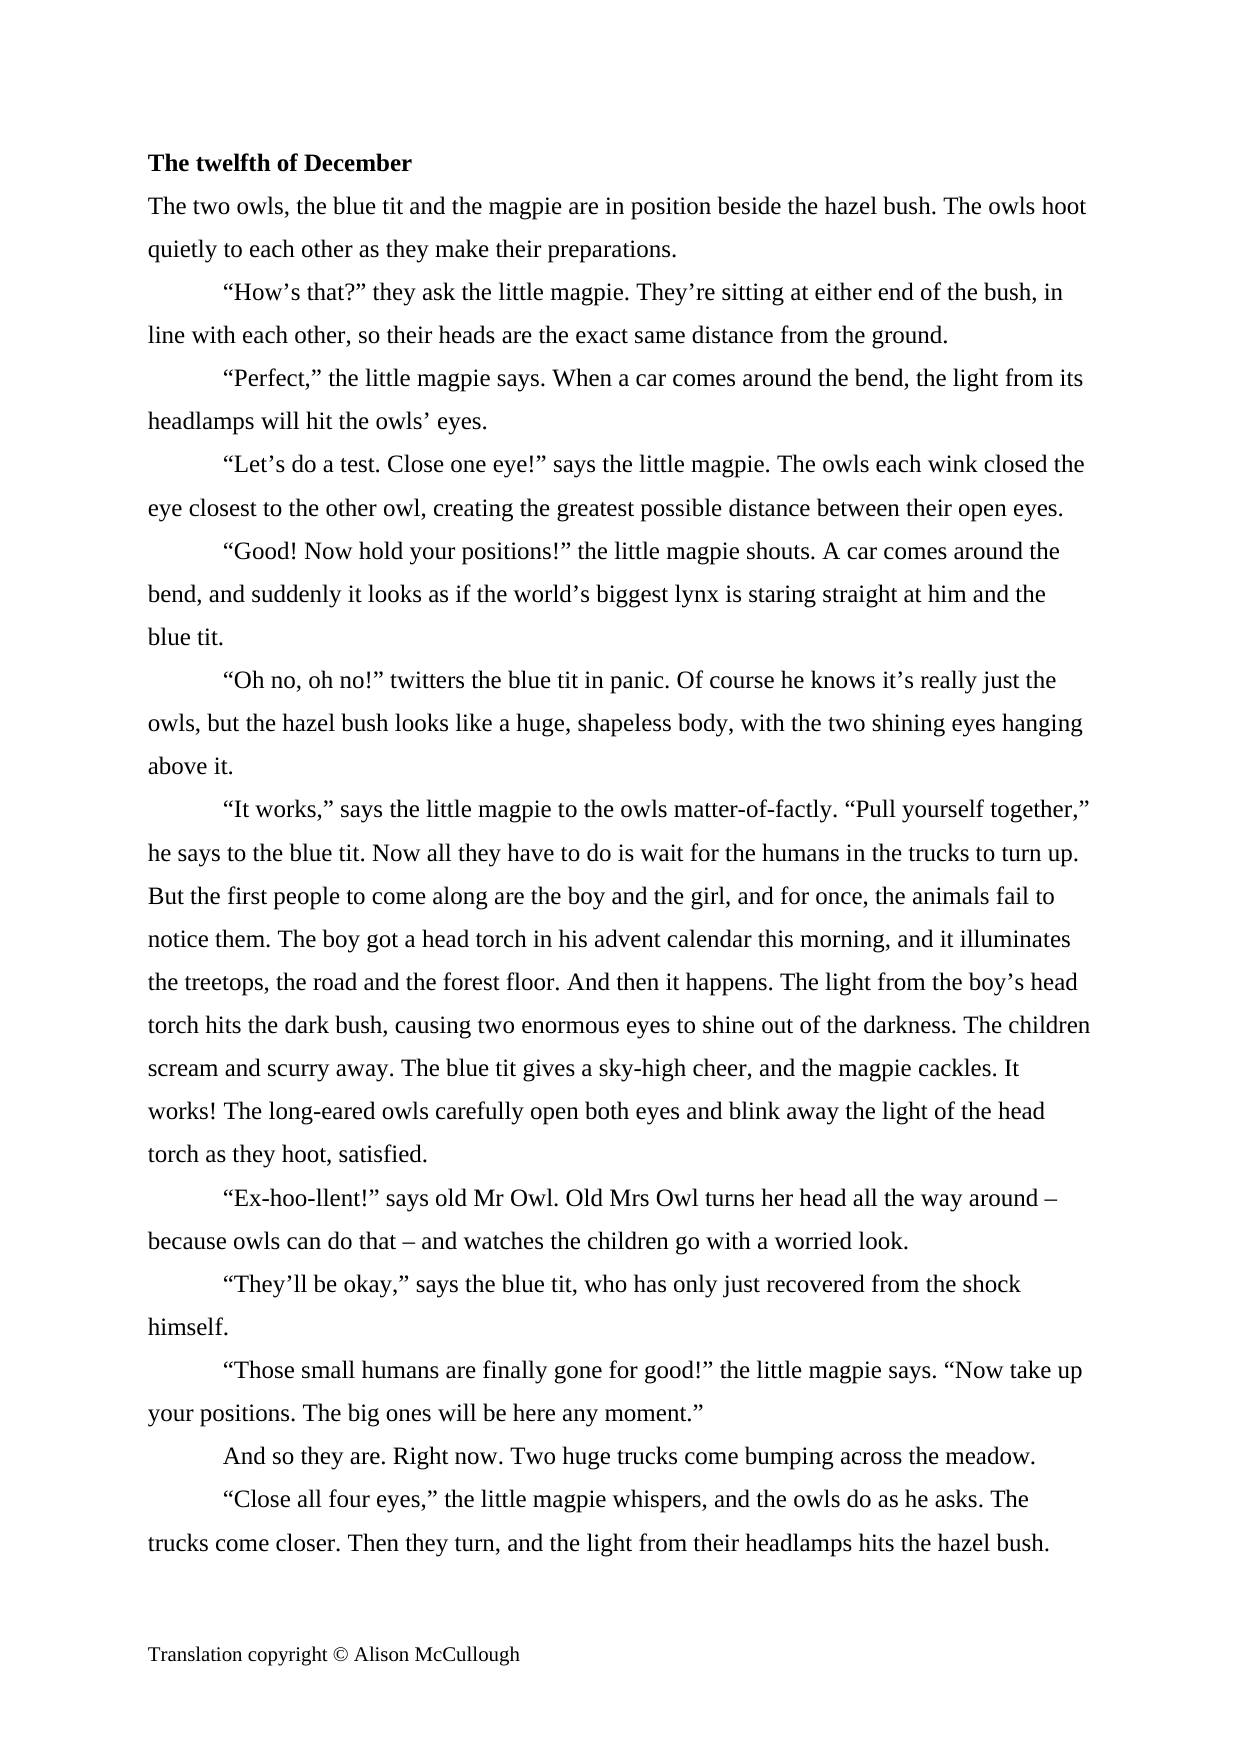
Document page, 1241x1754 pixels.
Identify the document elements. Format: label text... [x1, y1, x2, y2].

text “Ex-hoo-llent!” says old Mr Owl. Old Mrs Owl turns her head all the way around – because owls can do that – and watches the children go with a worried look. [148, 1183, 1093, 1254]
text “Good! Now hold your positions!” the little magpie shouts. A car comes around the bend, and suddenly it looks as if the world’s biggest lynx is staring straight at him and the blue tit. [148, 536, 1093, 651]
text “How’s that?” they ask the little magpie. They’re sitting at either end of the bush, in line with each other, so their heads are the exact same distance from the ground. [148, 277, 1093, 349]
text “They’ll be okay,” says the blue tit, who has only just recovered from the shock himself. [148, 1269, 1093, 1341]
text And so they are. Right now. Two huge trucks come bumping across the meadow. [148, 1441, 1093, 1470]
text “Let’s do a test. Close one eye!” says the little magpie. The owls each wink closed the eye closest to the other owl, creating the greatest possible distance between their open eyes. [148, 449, 1093, 521]
text “Oh no, oh no!” twitters the blue tit in panic. Of course he knows it’s really just the owls, but the hazel bush looks like a huge, shapeless body, with the two shining eyes hanging above it. [148, 665, 1093, 780]
text “It works,” says the little magpie to the owls matter-of-factly. “Pull yourself together,” he says to the blue tit. Now all they have to do is wait for the humans in the trucks to turn up. But the first people to come along are the boy and the girl, and for once, the animals fail to notice them. The boy got a head torch in his advent calendar this morning, and it illuminates the treetops, the road and the forest floor. And then it happens. The light from the boy’s head torch hits the dark bush, causing two enormous eyes to shine out of the darkness. The children scream and scurry away. The blue tit gives a sky-high cheer, and the magpie cackles. It works! The long-eared owls carefully open both eyes and blink away the light of the head torch as they hoot, satisfied. [148, 794, 1093, 1168]
text The two owls, the blue tit and the magpie are in position beside the hazel bush. The owls hoot quietly to each other as they make their preparations. [148, 191, 1093, 263]
text “Perfect,” the little magpie says. When a car comes around the bend, the light from its headlamps will hit the owls’ eyes. [148, 363, 1093, 435]
text “Those small humans are finally gone for good!” the little magpie says. “Now take up your positions. The big ones will be here any moment.” [148, 1355, 1093, 1427]
text “Close all four eyes,” the little magpie whispers, and the owls do as he asks. The trucks come closer. Then they turn, and the light from their headlamps hits the hazel bush. [148, 1484, 1093, 1556]
text The twelfth of December [148, 148, 1093, 176]
